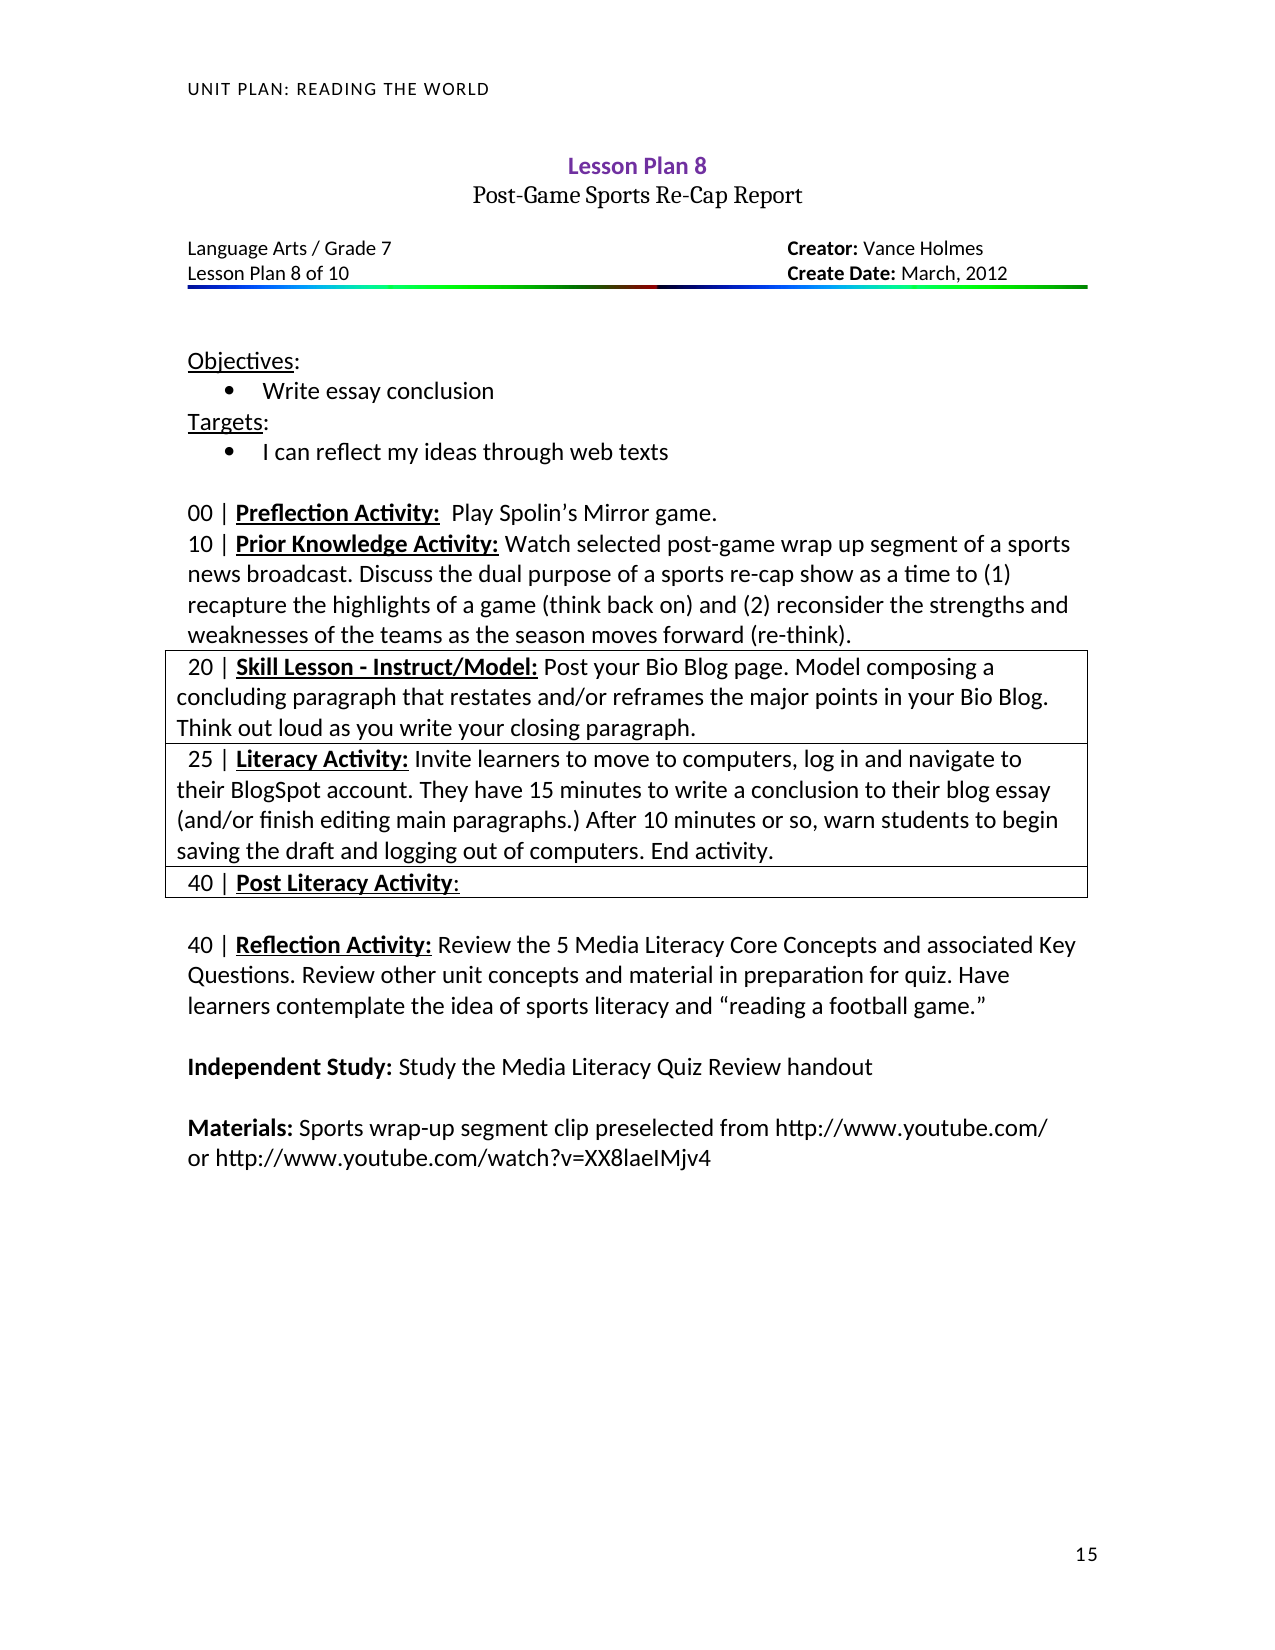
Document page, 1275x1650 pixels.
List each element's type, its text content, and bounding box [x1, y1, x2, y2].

text Lesson Plan 8 of 10 Create Date: March, 2012 [187, 260, 1087, 285]
text Lesson Plan 8 Post-Game Sports Re-Cap Report [187, 150, 1087, 209]
text Targets: [187, 406, 1087, 436]
picture [187, 285, 307, 289]
list Write essay conclusion [225, 375, 1087, 406]
text Independent Study: Study the Media Literacy Quiz Review handout [187, 1051, 1087, 1081]
text 10 | Prior Knowledge Activity: Watch selected post-game wrap up segment of a sports news broadcast. Discuss the dual purpose of a sports re-cap show as a time to (1) recapture the highlights of a game (think back on) and (2) reconsider the strengths and weaknesses of the teams as the season moves forward (re-think). [187, 528, 1087, 650]
text Objectives: [187, 345, 1087, 375]
table_header 20 | Skill Lesson - Instruct/Model: Post your Bio Blog page. Model composing a concluding paragraph that restates and/or reframes the major points in your Bio Blog. Think out loud as you write your closing paragraph. [166, 651, 1087, 743]
text 40 | Reflection Activity: Review the 5 Media Literacy Core Concepts and associated Key Questions. Review other unit concepts and material in preparation for quiz. Have learners contemplate the idea of sports literacy and “reading a football game.” [187, 929, 1087, 1020]
table_cell 40 | Post Literacy Activity: [166, 867, 1087, 897]
picture [327, 285, 831, 289]
list I can reflect my ideas through web texts [225, 436, 1087, 467]
text Materials: Sports wrap-up segment clip preselected from http://www.youtube.com/ [187, 1112, 1087, 1142]
text or http://www.youtube.com/watch?v=XX8laeIMjv4 [187, 1142, 1087, 1173]
picture [850, 285, 1088, 289]
text Language Arts / Grade 7 Creator: Vance Holmes [187, 235, 1087, 260]
text 00 | Preflection Activity: Play Spolin’s Mirror game. [187, 497, 1087, 528]
table_cell 25 | Literacy Activity: Invite learners to move to computers, log in and navigate to their BlogSpot account. They have 15 minutes to write a conclusion to their blog essay (and/or finish editing main paragraphs.) After 10 minutes or so, warn students to begin saving the draft and logging out of computers. End activity. [166, 744, 1087, 866]
